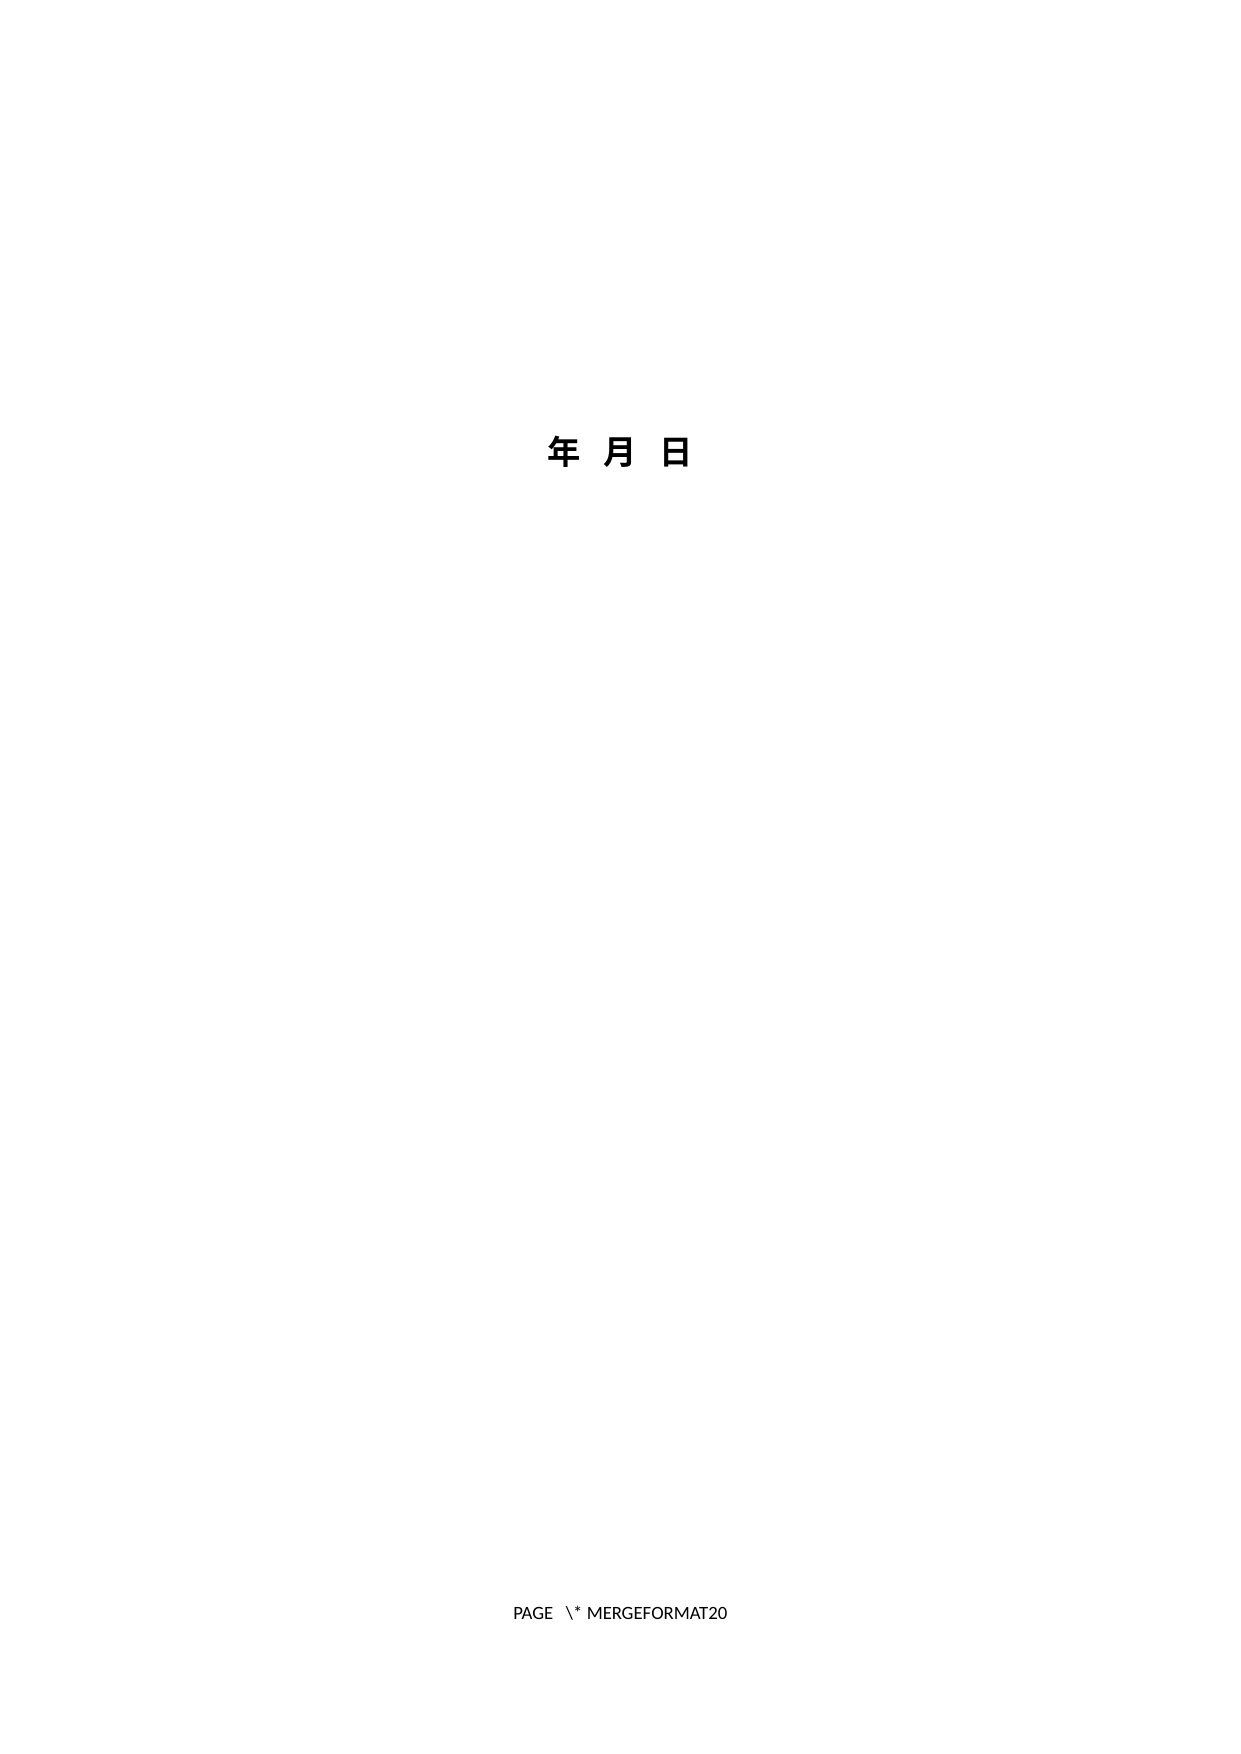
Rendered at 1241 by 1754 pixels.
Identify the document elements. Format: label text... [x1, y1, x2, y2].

text 年 月 日 [187, 417, 1053, 482]
